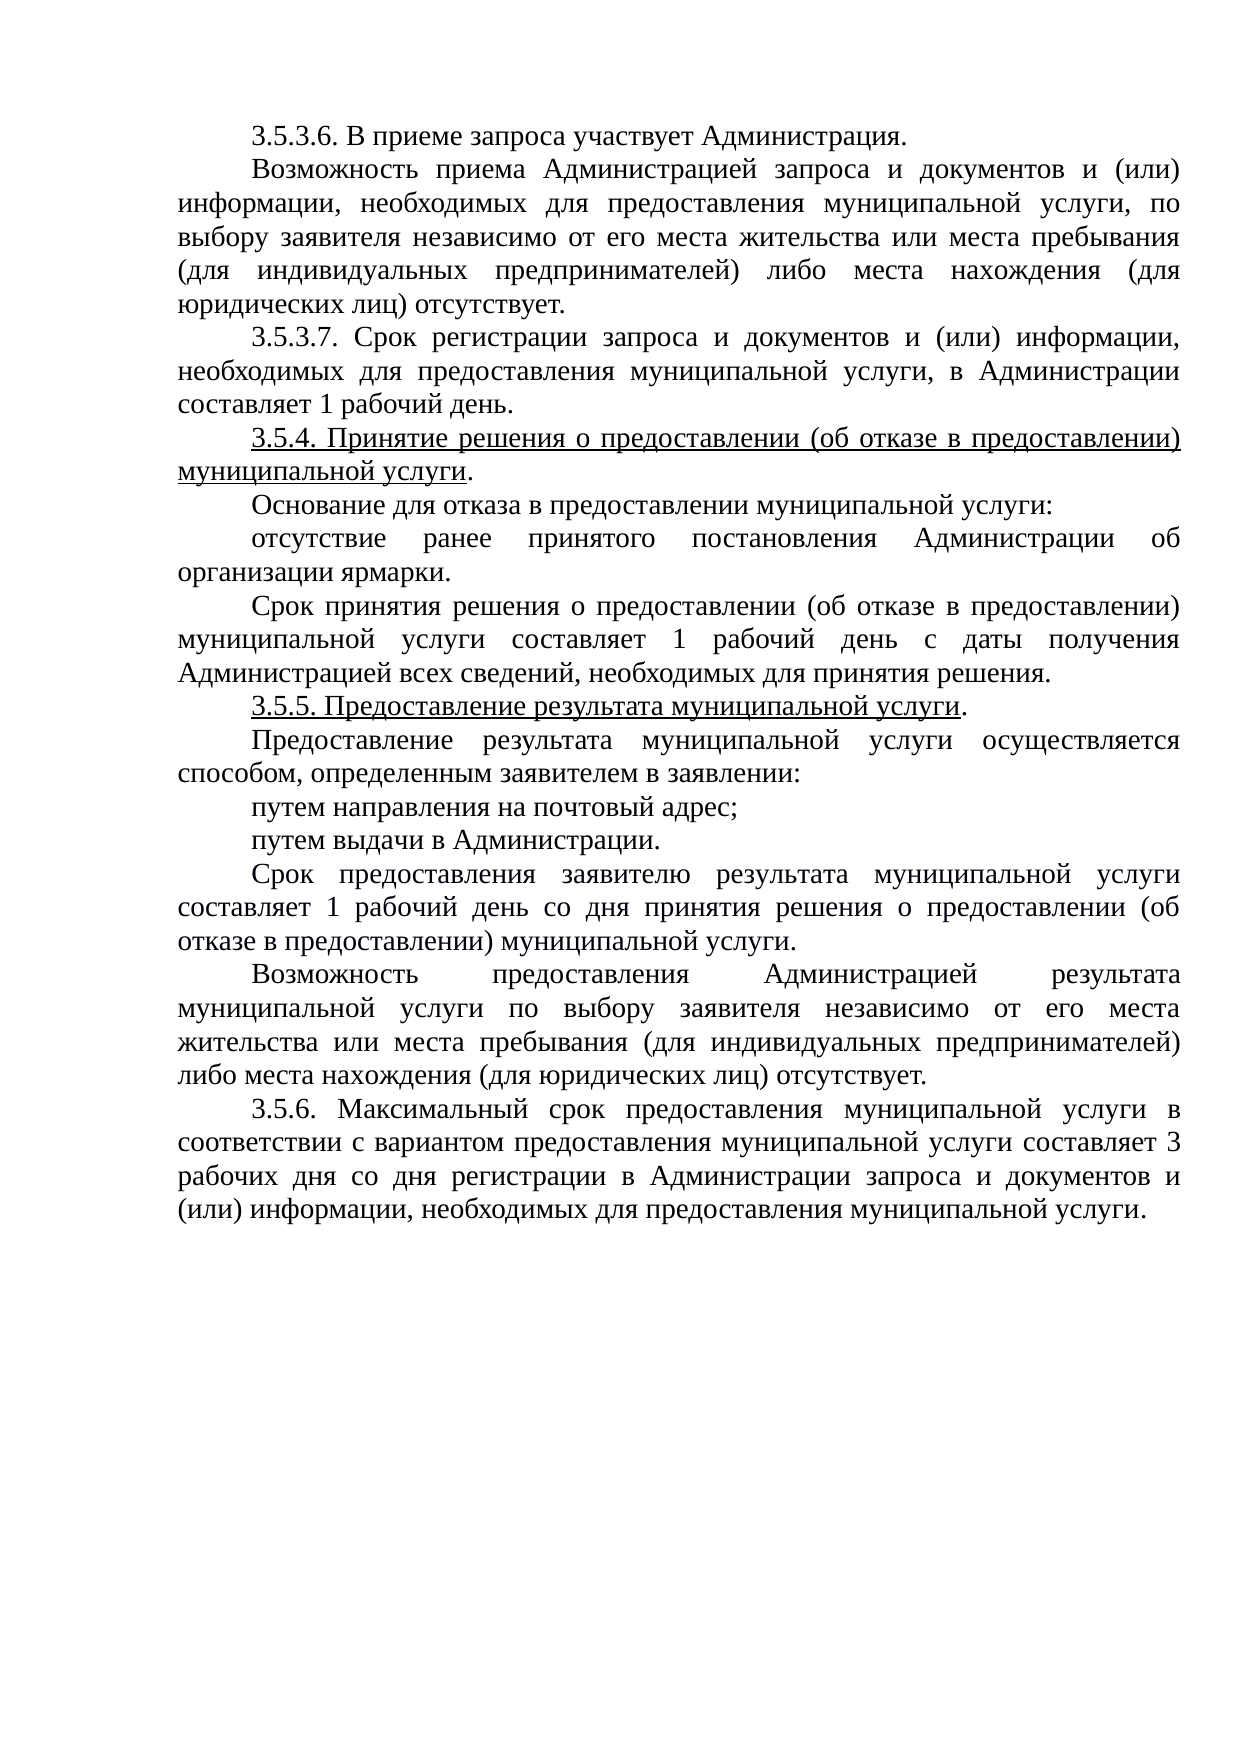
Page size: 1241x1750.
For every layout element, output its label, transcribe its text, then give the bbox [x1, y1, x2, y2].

text путем выдачи в Администрации. [177, 822, 1181, 856]
text путем направления на почтовый адрес; [177, 789, 1181, 822]
text Возможность предоставления Администрацией результата муниципальной услуги по выбору заявителя независимо от его места жительства или места пребывания (для индивидуальных предпринимателей) либо места нахождения (для юридических лиц) отсутствует. [177, 957, 1181, 1091]
text 3.5.3.7. Срок регистрации запроса и документов и (или) информации, необходимых для предоставления муниципальной услуги, в Администрации составляет 1 рабочий день. [177, 319, 1181, 420]
text Возможность приема Администрацией запроса и документов и (или) информации, необходимых для предоставления муниципальной услуги, по выбору заявителя независимо от его места жительства или места пребывания (для индивидуальных предпринимателей) либо места нахождения (для юридических лиц) отсутствует. [177, 152, 1181, 319]
text Предоставление результата муниципальной услуги осуществляется способом, определенным заявителем в заявлении: [177, 722, 1181, 789]
text Срок принятия решения о предоставлении (об отказе в предоставлении) муниципальной услуги составляет 1 рабочий день с даты получения Администрацией всех сведений, необходимых для принятия решения. [177, 588, 1181, 688]
text 3.5.6. Максимальный срок предоставления муниципальной услуги в соответствии с вариантом предоставления муниципальной услуги составляет 3 рабочих дня со дня регистрации в Администрации запроса и документов и (или) информации, необходимых для предоставления муниципальной услуги. [177, 1091, 1181, 1225]
text отсутствие ранее принятого постановления Администрации об организации ярмарки. [177, 521, 1181, 588]
text Срок предоставления заявителю результата муниципальной услуги составляет 1 рабочий день со дня принятия решения о предоставлении (об отказе в предоставлении) муниципальной услуги. [177, 856, 1181, 957]
text 3.5.4. Принятие решения о предоставлении (об отказе в предоставлении) муниципальной услуги. [177, 420, 1181, 487]
text 3.5.5. Предоставление результата муниципальной услуги. [177, 688, 1181, 722]
text 3.5.3.6. В приеме запроса участвует Администрация. [177, 118, 1181, 152]
text Основание для отказа в предоставлении муниципальной услуги: [177, 487, 1181, 521]
